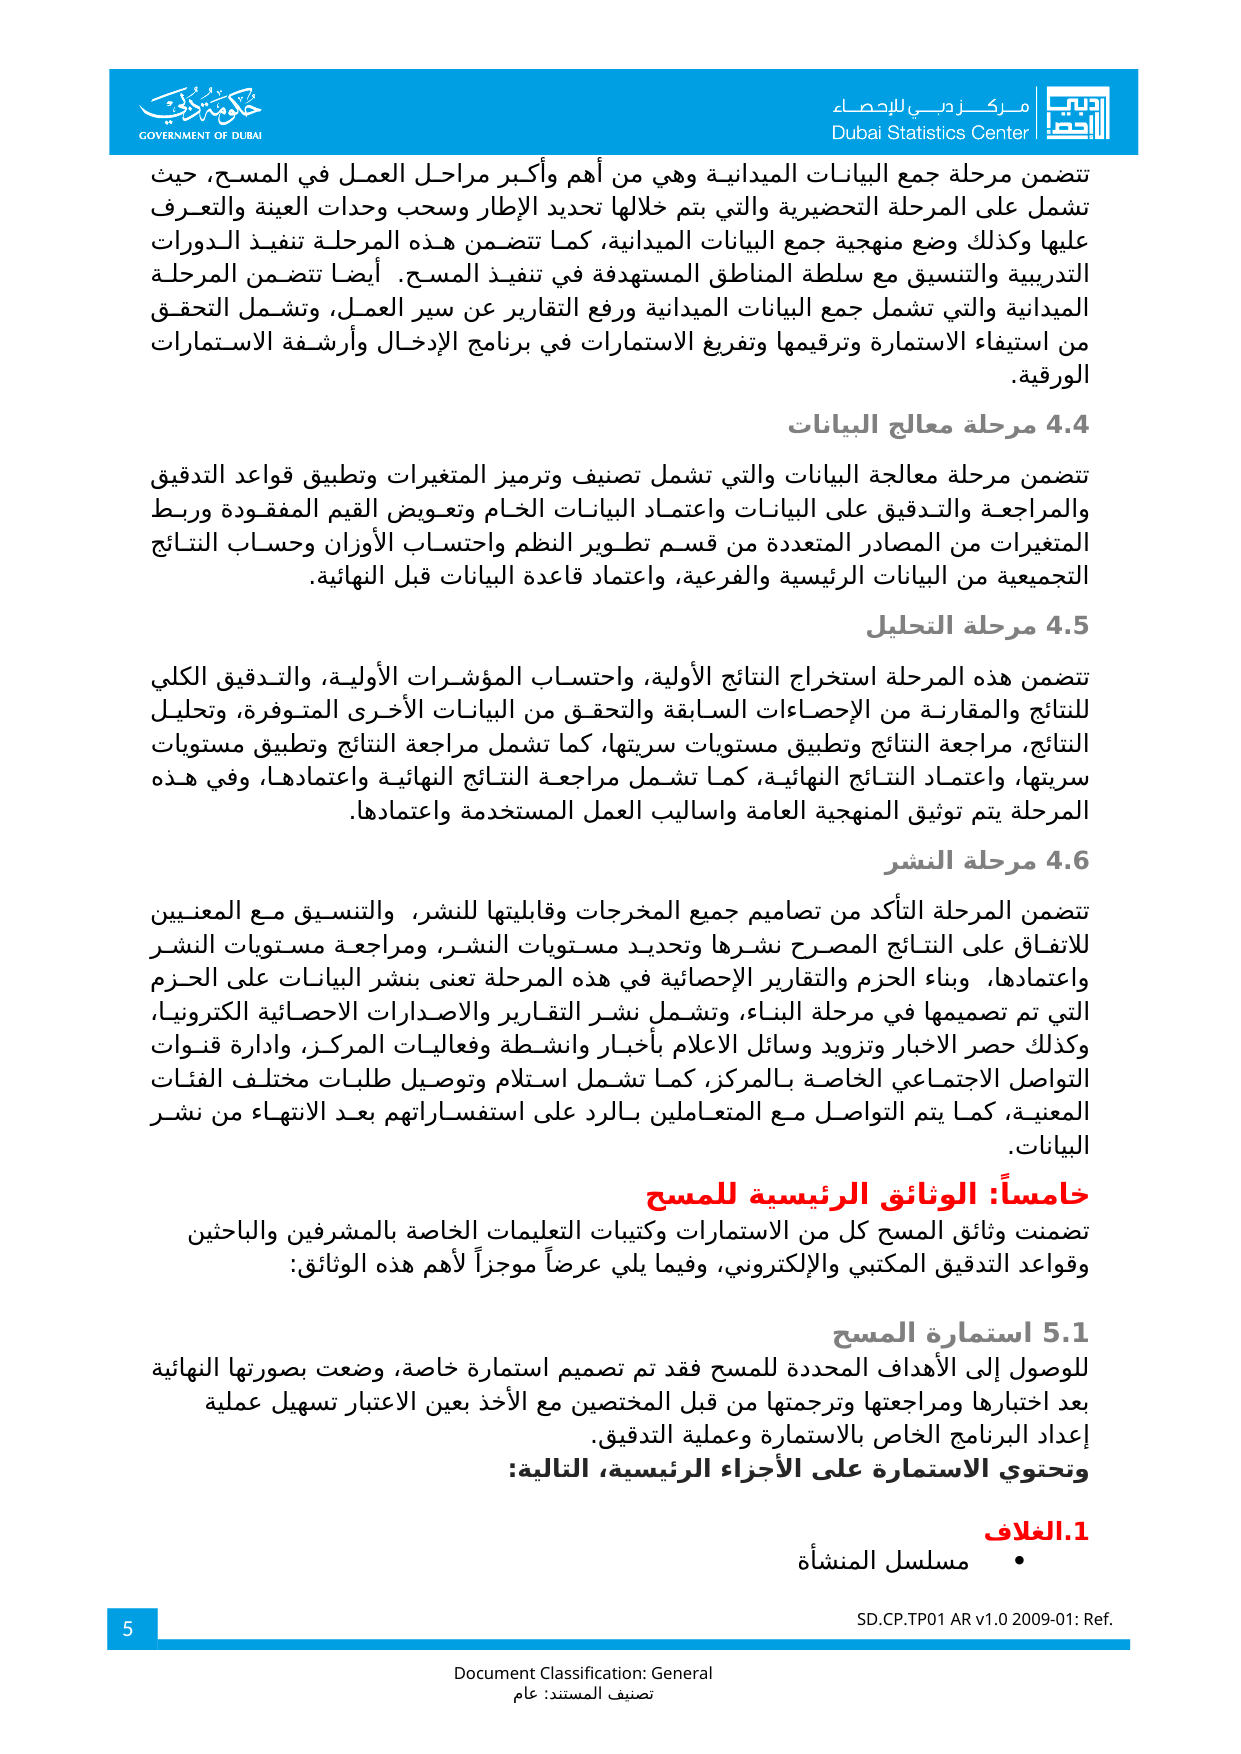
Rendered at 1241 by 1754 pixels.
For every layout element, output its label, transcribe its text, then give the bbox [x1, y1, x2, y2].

text تتضمن مرحلة معالجة البيانات والتي تشمل تصنيف وترميز المتغيرات وتطبيق قواعد التدقيق والمراجعة والتدقيق على البيانات واعتماد البيانات الخام وتعويض القيم المفقودة وربط المتغيرات من المصادر المتعددة من قسم تطوير النظم واحتساب الأوزان وحساب النتائج التجميعية من البيانات الرئيسية والفرعية، واعتماد قاعدة البيانات قبل النهائية. [150, 461, 1090, 591]
text 4.4 مرحلة معالج البيانات [150, 411, 1090, 440]
text 5.1 استمارة المسح [150, 1317, 1090, 1349]
picture [1090, 99, 1098, 110]
picture [231, 99, 240, 110]
picture [1096, 99, 1103, 138]
text تتضمن هذه المرحلة استخراج النتائج الأولية، واحتساب المؤشرات الأولية، والتدقيق الكلي للنتائج والمقارنة من الإحصاءات السابقة والتحقق من البيانات الأخرى المتوفرة، وتحليل النتائج، مراجعة النتائج وتطبيق مستويات سريتها، كما تشمل مراجعة النتائج وتطبيق مستويات سريتها، واعتماد النتائج النهائية، كما تشمل مراجعة النتائج النهائية واعتمادها، وفي هذه المرحلة يتم توثيق المنهجية العامة واساليب العمل المستخدمة واعتمادها. [150, 662, 1090, 825]
text وتحتوي الاستمارة على الأجزاء الرئيسية، التالية: [150, 1454, 1090, 1483]
list مسلسل المنشأة [150, 1547, 1015, 1576]
text للوصول إلى الأهداف المحددة للمسح فقد تم تصميم استمارة خاصة، وضعت بصورتها النهائية بعد اختبارها ومراجعتها وترجمتها من قبل المختصين مع الأخذ بعين الاعتبار تسهيل عملية إعداد البرنامج الخاص بالاستمارة وعملية التدقيق. [150, 1353, 1090, 1450]
text تضمنت وثائق المسح كل من الاستمارات وكتيبات التعليمات الخاصة بالمشرفين والباحثين وقواعد التدقيق المكتبي والإلكتروني، وفيما يلي عرضاً موجزاً لأهم هذه الوثائق: [150, 1216, 1090, 1279]
text خامساً: الوثائق الرئيسية للمسح [150, 1177, 1090, 1211]
text تتضمن المرحلة التأكد من تصاميم جميع المخرجات وقابليتها للنشر، والتنسيق مع المعنيين للاتفاق على النتائج المصرح نشرها وتحديد مستويات النشر، ومراجعة مستويات النشر واعتمادها، وبناء الحزم والتقارير الإحصائية في هذه المرحلة تعنى بنشر البيانات على الحزم التي تم تصميمها في مرحلة البناء، وتشمل نشر التقارير والاصدارات الاحصائية الكترونيا، وكذلك حصر الاخبار وتزويد وسائل الاعلام بأخبار وانشطة وفعاليات المركز، وادارة قنوات التواصل الاجتماعي الخاصة بالمركز، كما تشمل استلام وتوصيل طلبات مختلف الفئات المعنية، كما يتم التواصل مع المتعاملين بالرد على استفساراتهم بعد الانتهاء من نشر البيانات. [150, 896, 1090, 1160]
picture [1048, 87, 1109, 138]
text 4.5 مرحلة التحليل [150, 612, 1090, 641]
text 1.الغلاف [150, 1517, 1090, 1547]
text تتضمن مرحلة جمع البيانات الميدانية وهي من أهم وأكبر مراحل العمل في المسح، حيث تشمل على المرحلة التحضيرية والتي بتم خلالها تحديد الإطار وسحب وحدات العينة والتعرف عليها وكذلك وضع منهجية جمع البيانات الميدانية، كما تتضمن هذه المرحلة تنفيذ الدورات التدريبية والتنسيق مع سلطة المناطق المستهدفة في تنفيذ المسح. أيضا تتضمن المرحلة الميدانية والتي تشمل جمع البيانات الميدانية ورفع التقارير عن سير العمل، وتشمل التحقق من استيفاء الاستمارة وترقيمها وتفريغ الاستمارات في برنامج الإدخال وأرشفة الاستمارات الورقية. [150, 159, 1090, 389]
picture [1053, 123, 1087, 133]
text 4.6 مرحلة النشر [150, 846, 1090, 875]
picture [106, 1604, 1131, 1653]
